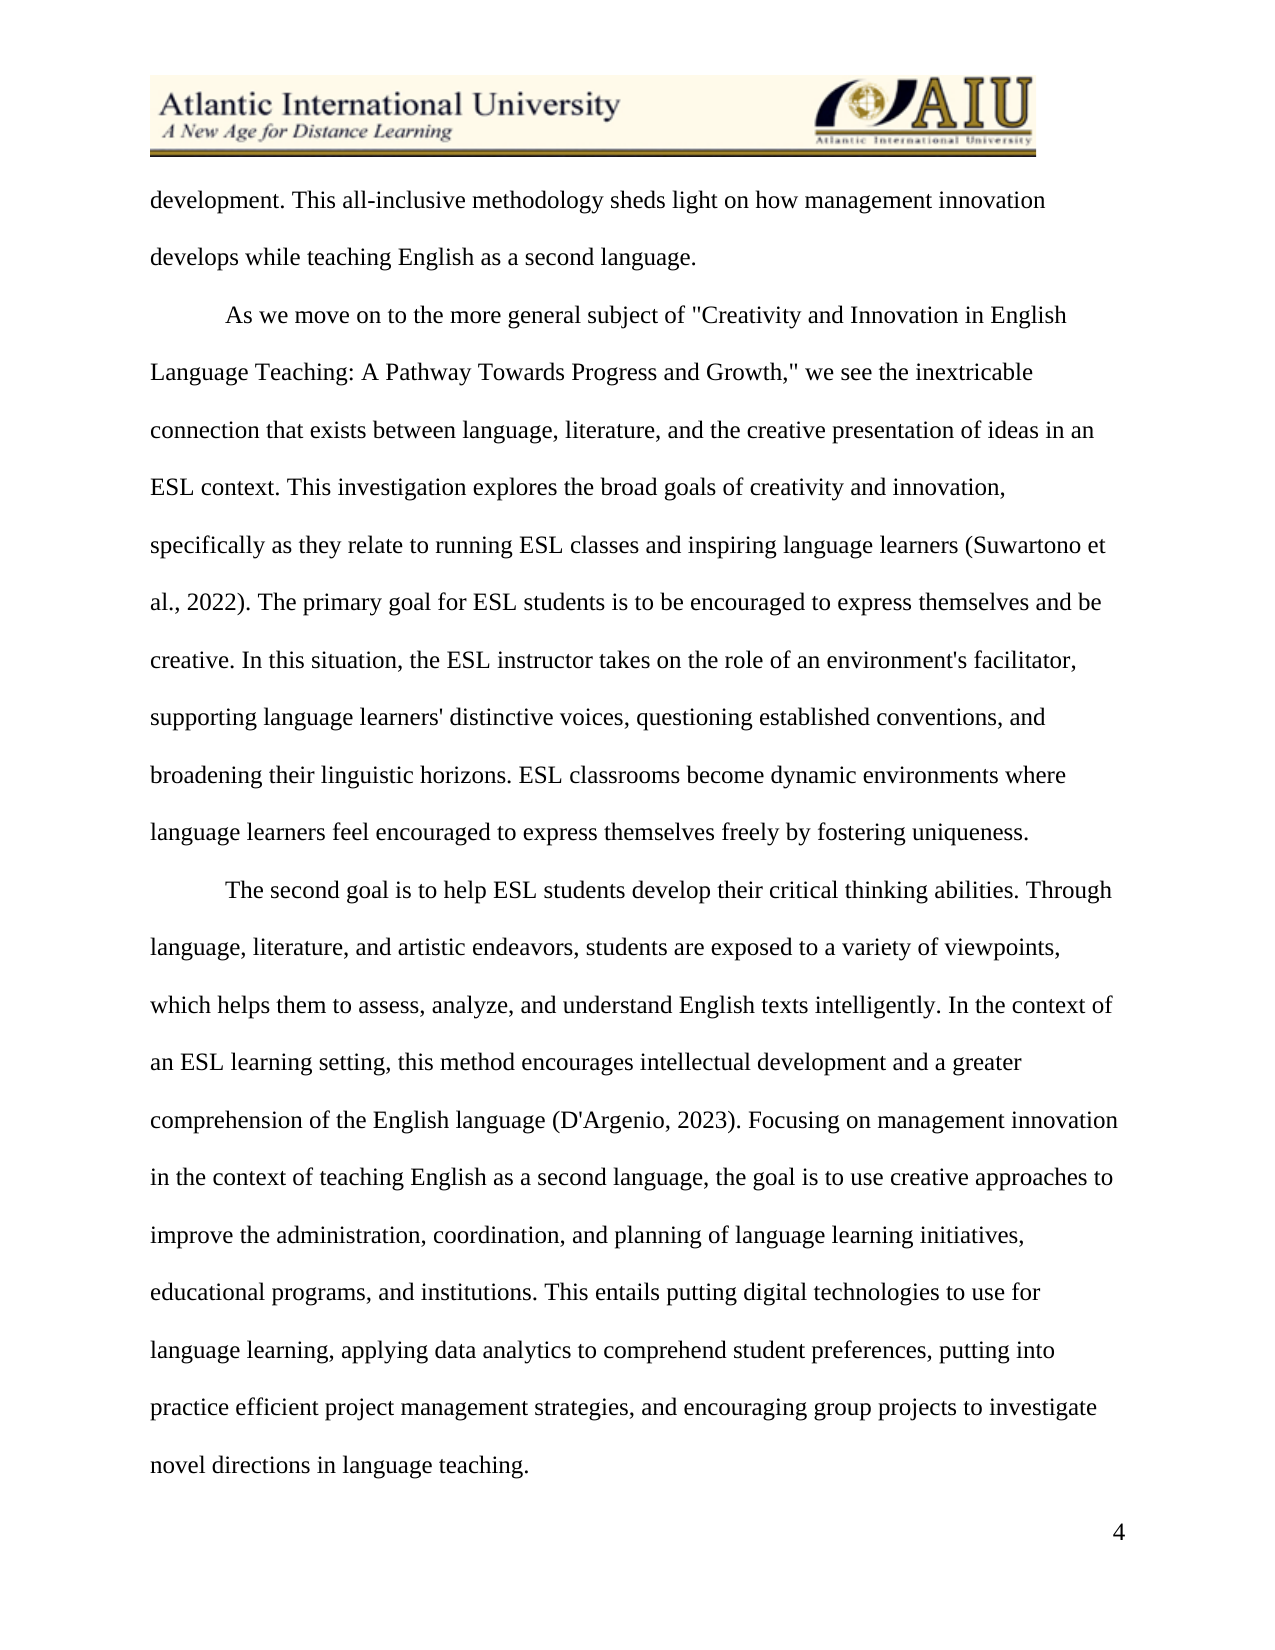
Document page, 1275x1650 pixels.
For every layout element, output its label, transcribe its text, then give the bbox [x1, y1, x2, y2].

picture [150, 75, 1037, 157]
text The second goal is to help ESL students develop their critical thinking abilities. Through language, literature, and artistic endeavors, students are exposed to a variety of viewpoints, which helps them to assess, analyze, and understand English texts intelligently. In the context of an ESL learning setting, this method encourages intellectual development and a greater comprehension of the English language (D'Argenio, 2023). Focusing on management innovation in the context of teaching English as a second language, the goal is to use creative approaches to improve the administration, coordination, and planning of language learning initiatives, educational programs, and institutions. This entails putting digital technologies to use for language learning, applying data analytics to comprehend student preferences, putting into practice efficient project management strategies, and encouraging group projects to investigate novel directions in language teaching. [150, 875, 1125, 1479]
text As we move on to the more general subject of "Creativity and Innovation in English Language Teaching: A Pathway Towards Progress and Growth," we see the inextricable connection that exists between language, literature, and the creative presentation of ideas in an ESL context. This investigation explores the broad goals of creativity and innovation, specifically as they relate to running ESL classes and inspiring language learners (Suwartono et al., 2022). The primary goal for ESL students is to be encouraged to express themselves and be creative. In this situation, the ESL instructor takes on the role of an environment's facilitator, supporting language learners' distinctive voices, questioning established conventions, and broadening their linguistic horizons. ESL classrooms become dynamic environments where language learners feel encouraged to express themselves freely by fostering uniqueness. [150, 300, 1125, 846]
